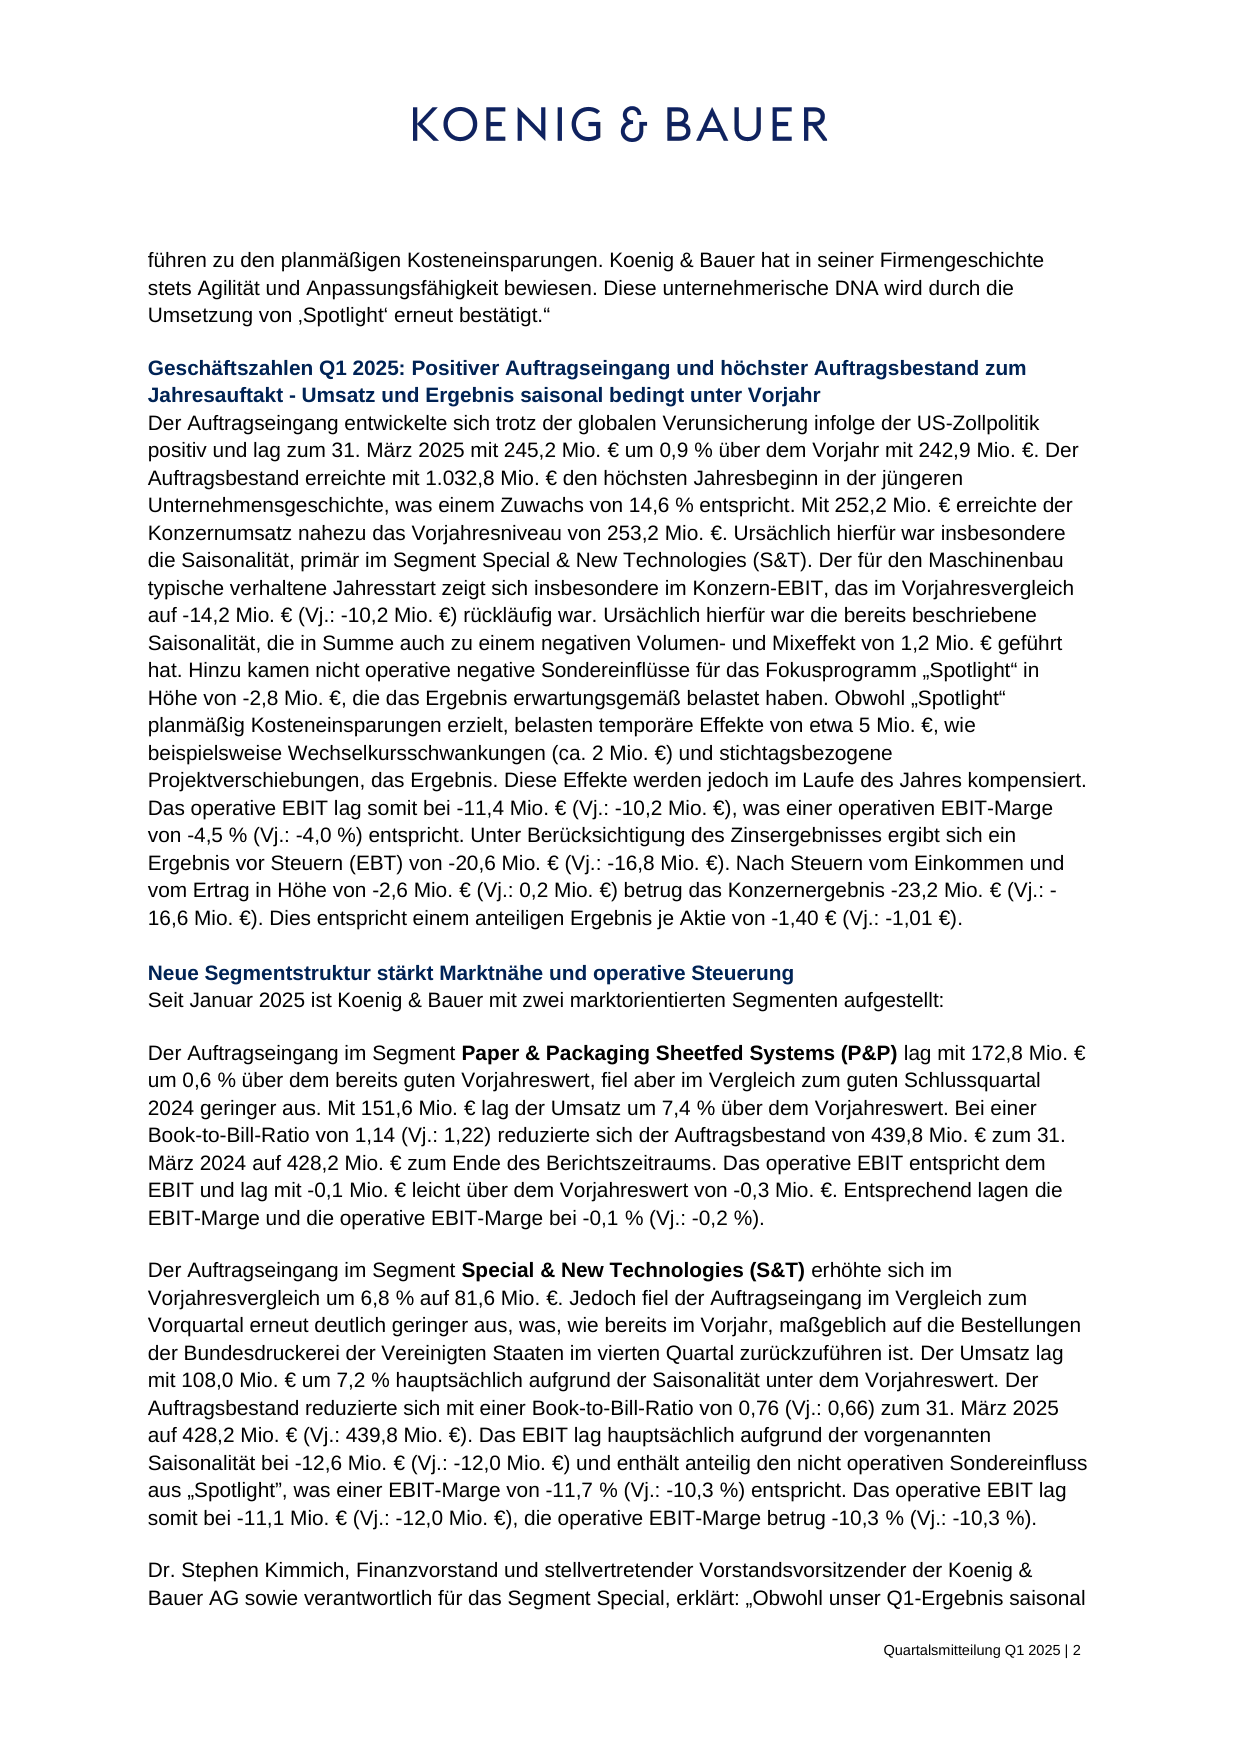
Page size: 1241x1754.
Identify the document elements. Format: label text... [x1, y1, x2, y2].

text Neue Segmentstruktur stärkt Marktnähe und operative Steuerung Seit Januar 2025 ist Koenig & Bauer mit zwei marktorientierten Segmenten aufgestellt: [148, 961, 1092, 1012]
text Der Auftragseingang im Segment Paper & Packaging Sheetfed Systems (P&P) lag mit 172,8 Mio. € um 0,6 % über dem bereits guten Vorjahreswert, fiel aber im Vergleich zum guten Schlussquartal 2024 geringer aus. Mit 151,6 Mio. € lag der Umsatz um 7,4 % über dem Vorjahreswert. Bei einer Book-to-Bill-Ratio von 1,14 (Vj.: 1,22) reduzierte sich der Auftragsbestand von 439,8 Mio. € zum 31. März 2024 auf 428,2 Mio. € zum Ende des Berichtszeitraums. Das operative EBIT entspricht dem EBIT und lag mit -0,1 Mio. € leicht über dem Vorjahreswert von -0,3 Mio. €. Entsprechend lagen die EBIT-Marge und die operative EBIT-Marge bei -0,1 % (Vj.: -0,2 %). [148, 1041, 1092, 1229]
text Der Auftragseingang im Segment Special & New Technologies (S&T) erhöhte sich im Vorjahresvergleich um 6,8 % auf 81,6 Mio. €. Jedoch fiel der Auftragseingang im Vergleich zum Vorquartal erneut deutlich geringer aus, was, wie bereits im Vorjahr, maßgeblich auf die Bestellungen der Bundesdruckerei der Vereinigten Staaten im vierten Quartal zurückzuführen ist. Der Umsatz lag mit 108,0 Mio. € um 7,2 % hauptsächlich aufgrund der Saisonalität unter dem Vorjahreswert. Der Auftragsbestand reduzierte sich mit einer Book-to-Bill-Ratio von 0,76 (Vj.: 0,66) zum 31. März 2025 auf 428,2 Mio. € (Vj.: 439,8 Mio. €). Das EBIT lag hauptsächlich aufgrund der vorgenannten Saisonalität bei -12,6 Mio. € (Vj.: -12,0 Mio. €) und enthält anteilig den nicht operativen Sondereinfluss aus „Spotlight”, was einer EBIT-Marge von -11,7 % (Vj.: -10,3 %) entspricht. Das operative EBIT lag somit bei -11,1 Mio. € (Vj.: -12,0 Mio. €), die operative EBIT-Marge betrug -10,3 % (Vj.: -10,3 %). [148, 1258, 1092, 1529]
subtitle Der Auftragseingang entwickelte sich trotz der globalen Verunsicherung infolge der US-Zollpolitik positiv und lag zum 31. März 2025 mit 245,2 Mio. € um 0,9 % über dem Vorjahr mit 242,9 Mio. €. Der Auftragsbestand erreichte mit 1.032,8 Mio. € den höchsten Jahresbeginn in der jüngeren Unternehmensgeschichte, was einem Zuwachs von 14,6 % entspricht. Mit 252,2 Mio. € erreichte der Konzernumsatz nahezu das Vorjahresniveau von 253,2 Mio. €. Ursächlich hierfür war insbesondere die Saisonalität, primär im Segment Special & New Technologies (S&T). Der für den Maschinenbau typische verhaltene Jahresstart zeigt sich insbesondere im Konzern-EBIT, das im Vorjahresvergleich auf -14,2 Mio. € (Vj.: -10,2 Mio. €) rückläufig war. Ursächlich hierfür war die bereits beschriebene Saisonalität, die in Summe auch zu einem negativen Volumen- und Mixeffekt von 1,2 Mio. € geführt hat. Hinzu kamen nicht operative negative Sondereinflüsse für das Fokusprogramm „Spotlight“ in Höhe von -2,8 Mio. €, die das Ergebnis erwartungsgemäß belastet haben. Obwohl „Spotlight“ planmäßig Kosteneinsparungen erzielt, belasten temporäre Effekte von etwa 5 Mio. €, wie beispielsweise Wechselkursschwankungen (ca. 2 Mio. €) und stichtagsbezogene Projektverschiebungen, das Ergebnis. Diese Effekte werden jedoch im Laufe des Jahres kompensiert. Das operative EBIT lag somit bei -11,4 Mio. € (Vj.: -10,2 Mio. €), was einer operativen EBIT-Marge von -4,5 % (Vj.: -4,0 %) entspricht. Unter Berücksichtigung des Zinsergebnisses ergibt sich ein Ergebnis vor Steuern (EBT) von -20,6 Mio. € (Vj.: -16,8 Mio. €). Nach Steuern vom Einkommen und vom Ertrag in Höhe von -2,6 Mio. € (Vj.: 0,2 Mio. €) betrug das Konzernergebnis -23,2 Mio. € (Vj.: -16,6 Mio. €). Dies entspricht einem anteiligen Ergebnis je Aktie von -1,40 € (Vj.: -1,01 €). [148, 411, 1092, 957]
picture [413, 106, 828, 142]
subtitle Geschäftszahlen Q1 2025: Positiver Auftragseingang und höchster Auftragsbestand zum Jahresauftakt - Umsatz und Ergebnis saisonal bedingt unter Vorjahr [148, 356, 1092, 407]
